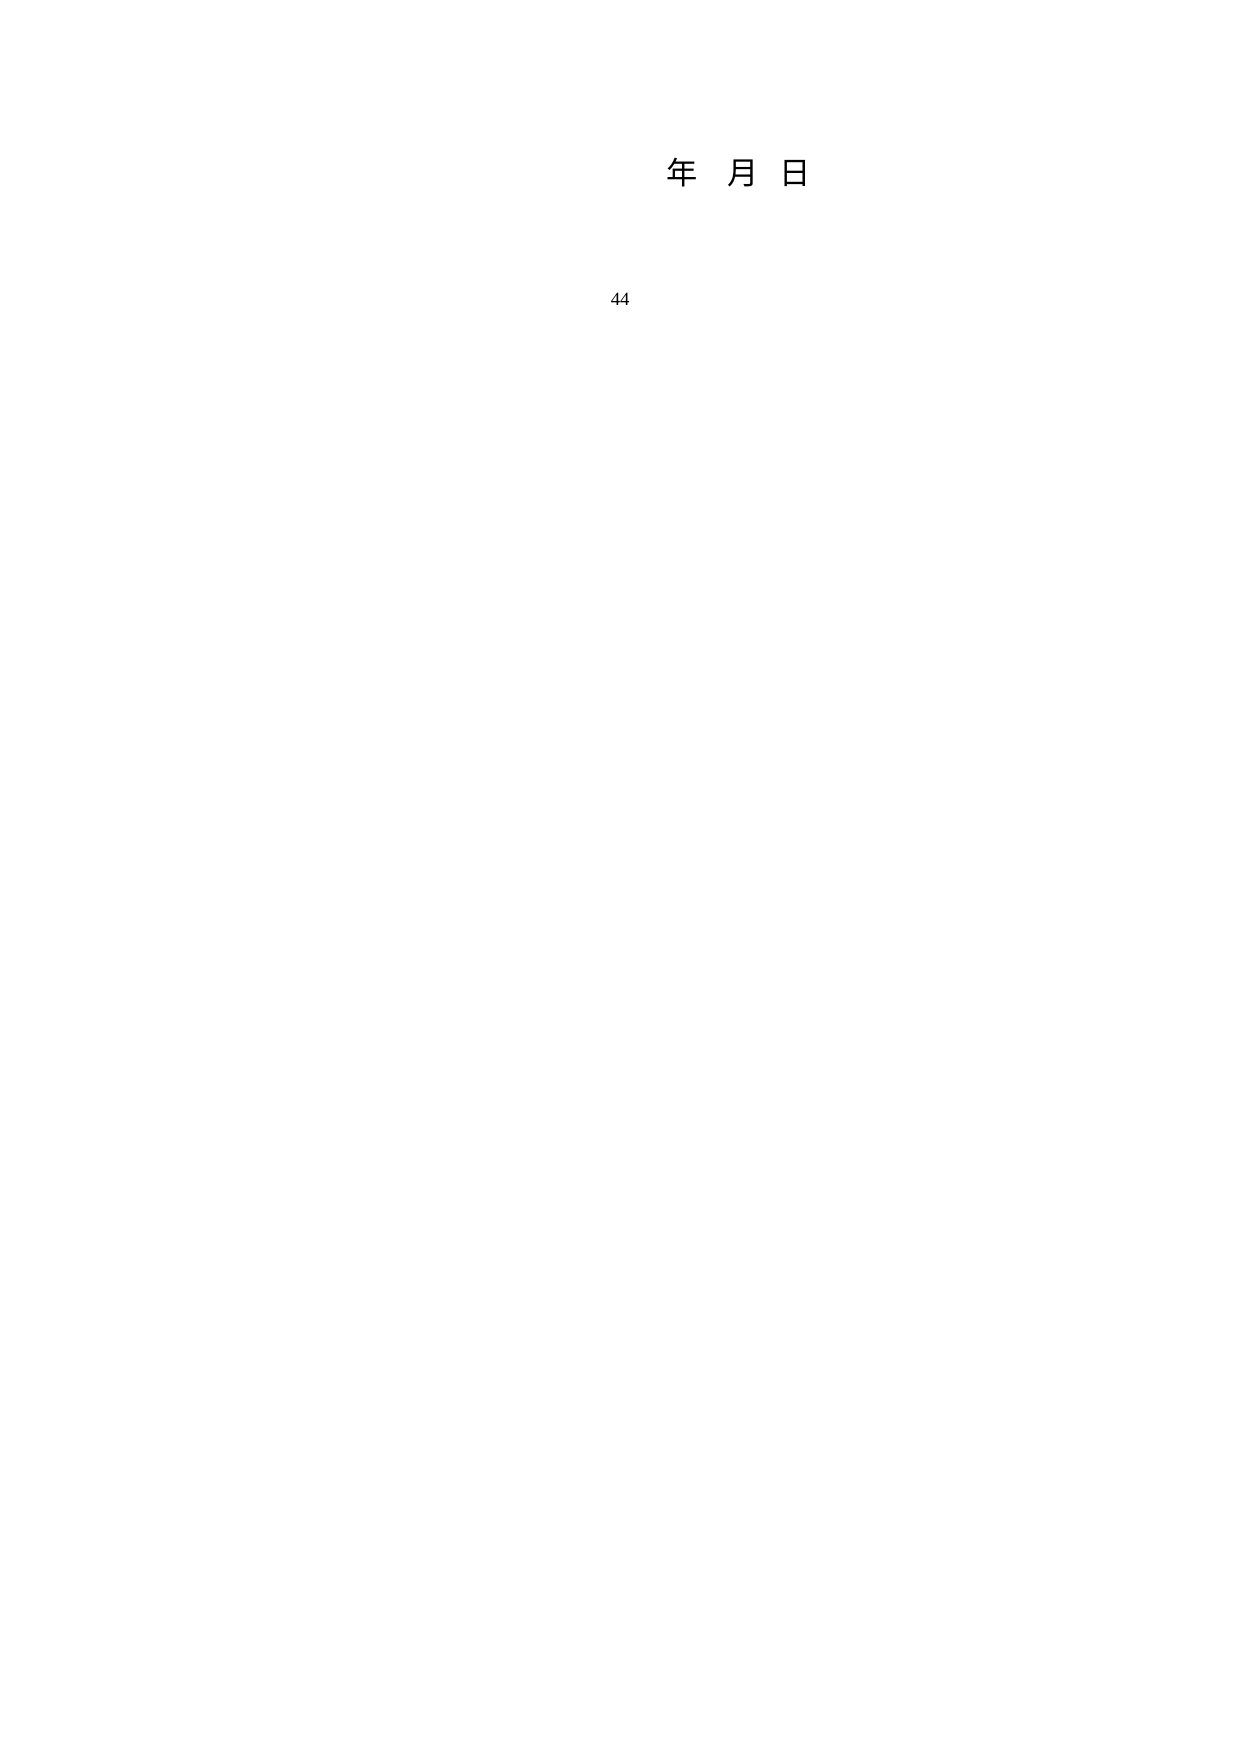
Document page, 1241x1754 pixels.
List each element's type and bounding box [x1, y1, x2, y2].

text [631, 148, 1054, 193]
